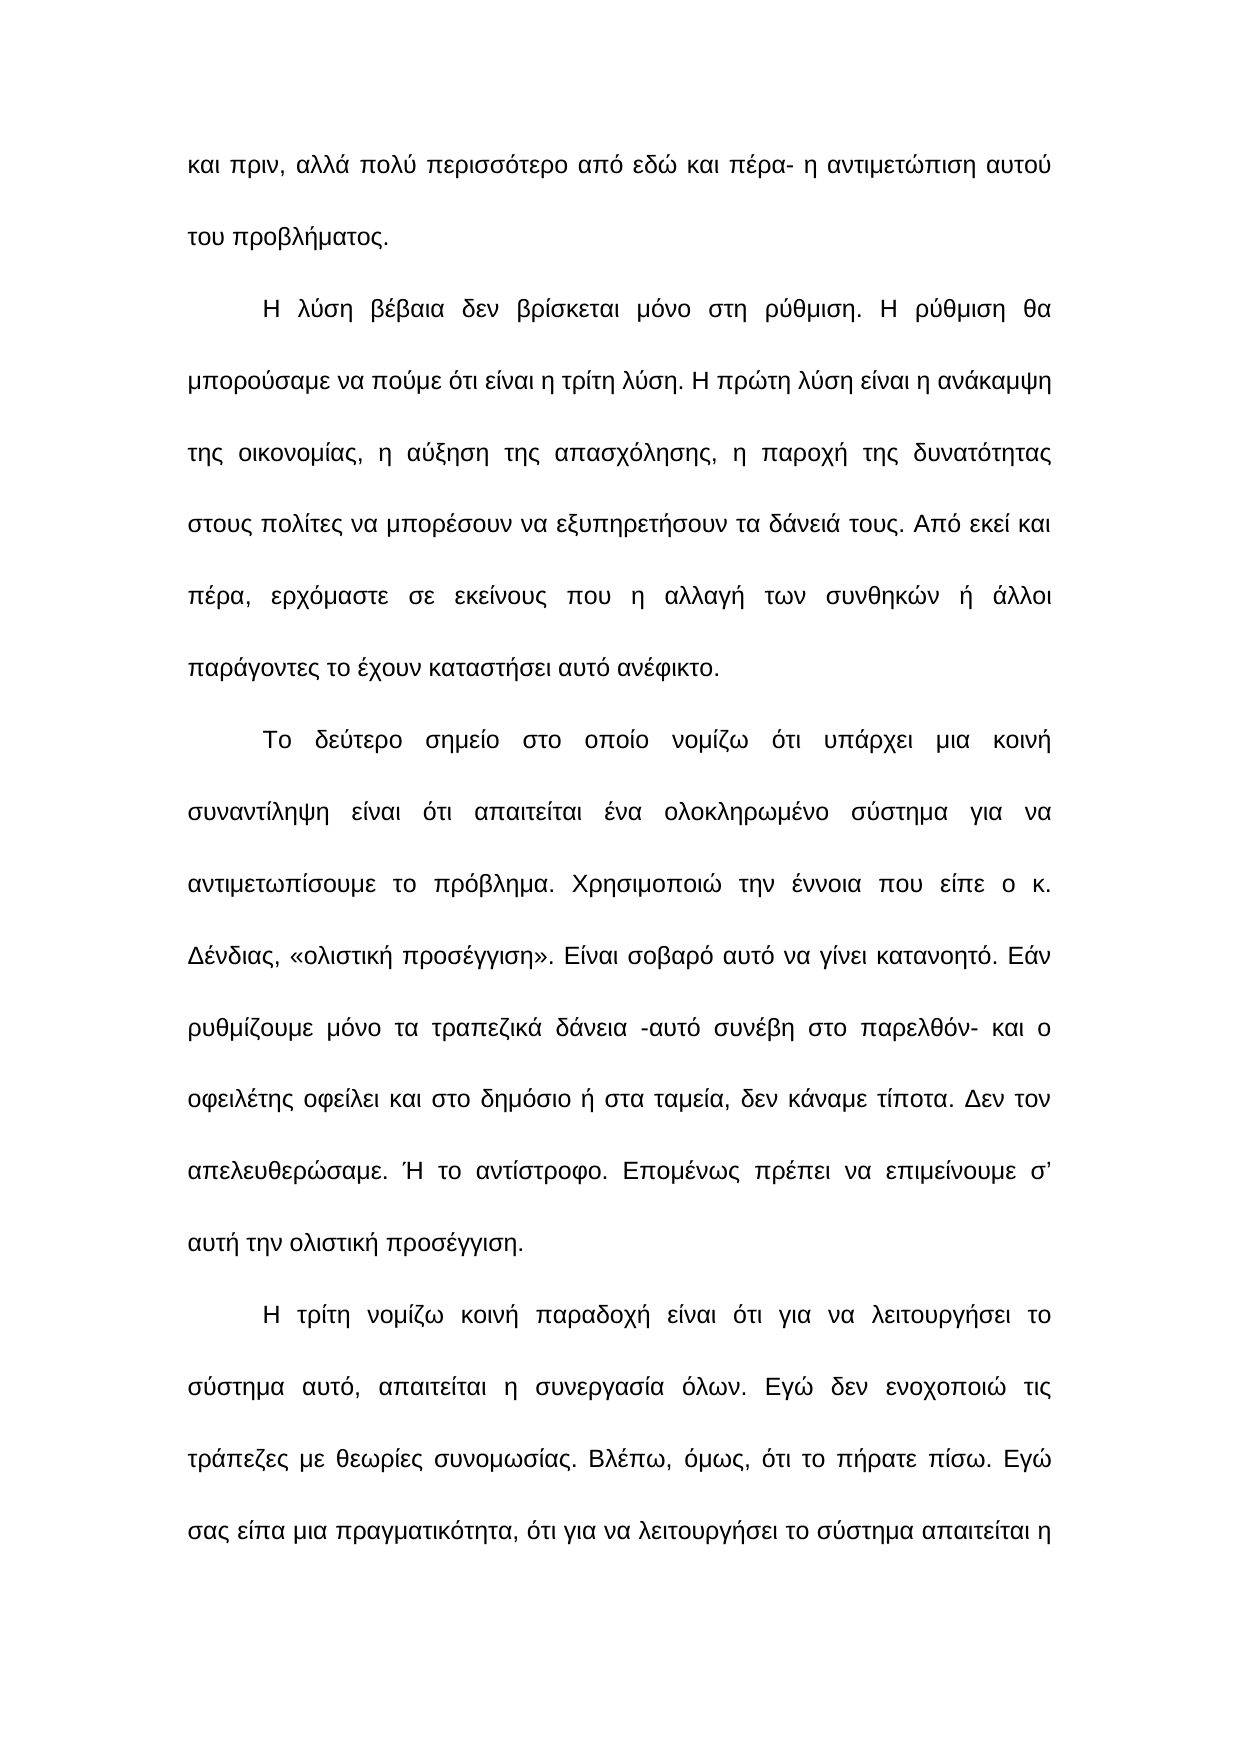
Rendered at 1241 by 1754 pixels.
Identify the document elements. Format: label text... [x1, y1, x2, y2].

text Το δεύτερο σημείο στο οποίο νομίζω ότι υπάρχει μια κοινή συναντίληψη είναι ότι απαιτείται ένα ολοκληρωμένο σύστημα για να αντιμετωπίσουμε το πρόβλημα. Χρησιμοποιώ την έννοια που είπε ο κ. Δένδιας, «ολιστική προσέγγιση». Είναι σοβαρό αυτό να γίνει κατανοητό. Εάν ρυθμίζουμε μόνο τα τραπεζικά δάνεια -αυτό συνέβη στο παρελθόν- και ο οφειλέτης οφείλει και στο δημόσιο ή στα ταμεία, δεν κάναμε τίποτα. Δεν τον απελευθερώσαμε. Ή το αντίστροφο. Επομένως πρέπει να επιμείνουμε σ’ αυτή την ολιστική προσέγγιση. [187, 725, 1053, 1257]
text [187, 1300, 1053, 1544]
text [187, 150, 1053, 251]
text Η λύση βέβαια δεν βρίσκεται μόνο στη ρύθμιση. Η ρύθμιση θα μπορούσαμε να πούμε ότι είναι η τρίτη λύση. Η πρώτη λύση είναι η ανάκαμψη της οικονομίας, η αύξηση της απασχόλησης, η παροχή της δυνατότητας στους πολίτες να μπορέσουν να εξυπηρετήσουν τα δάνειά τους. Από εκεί και πέρα, ερχόμαστε σε εκείνους που η αλλαγή των συνθηκών ή άλλοι παράγοντες το έχουν καταστήσει αυτό ανέφικτο. [187, 294, 1053, 682]
